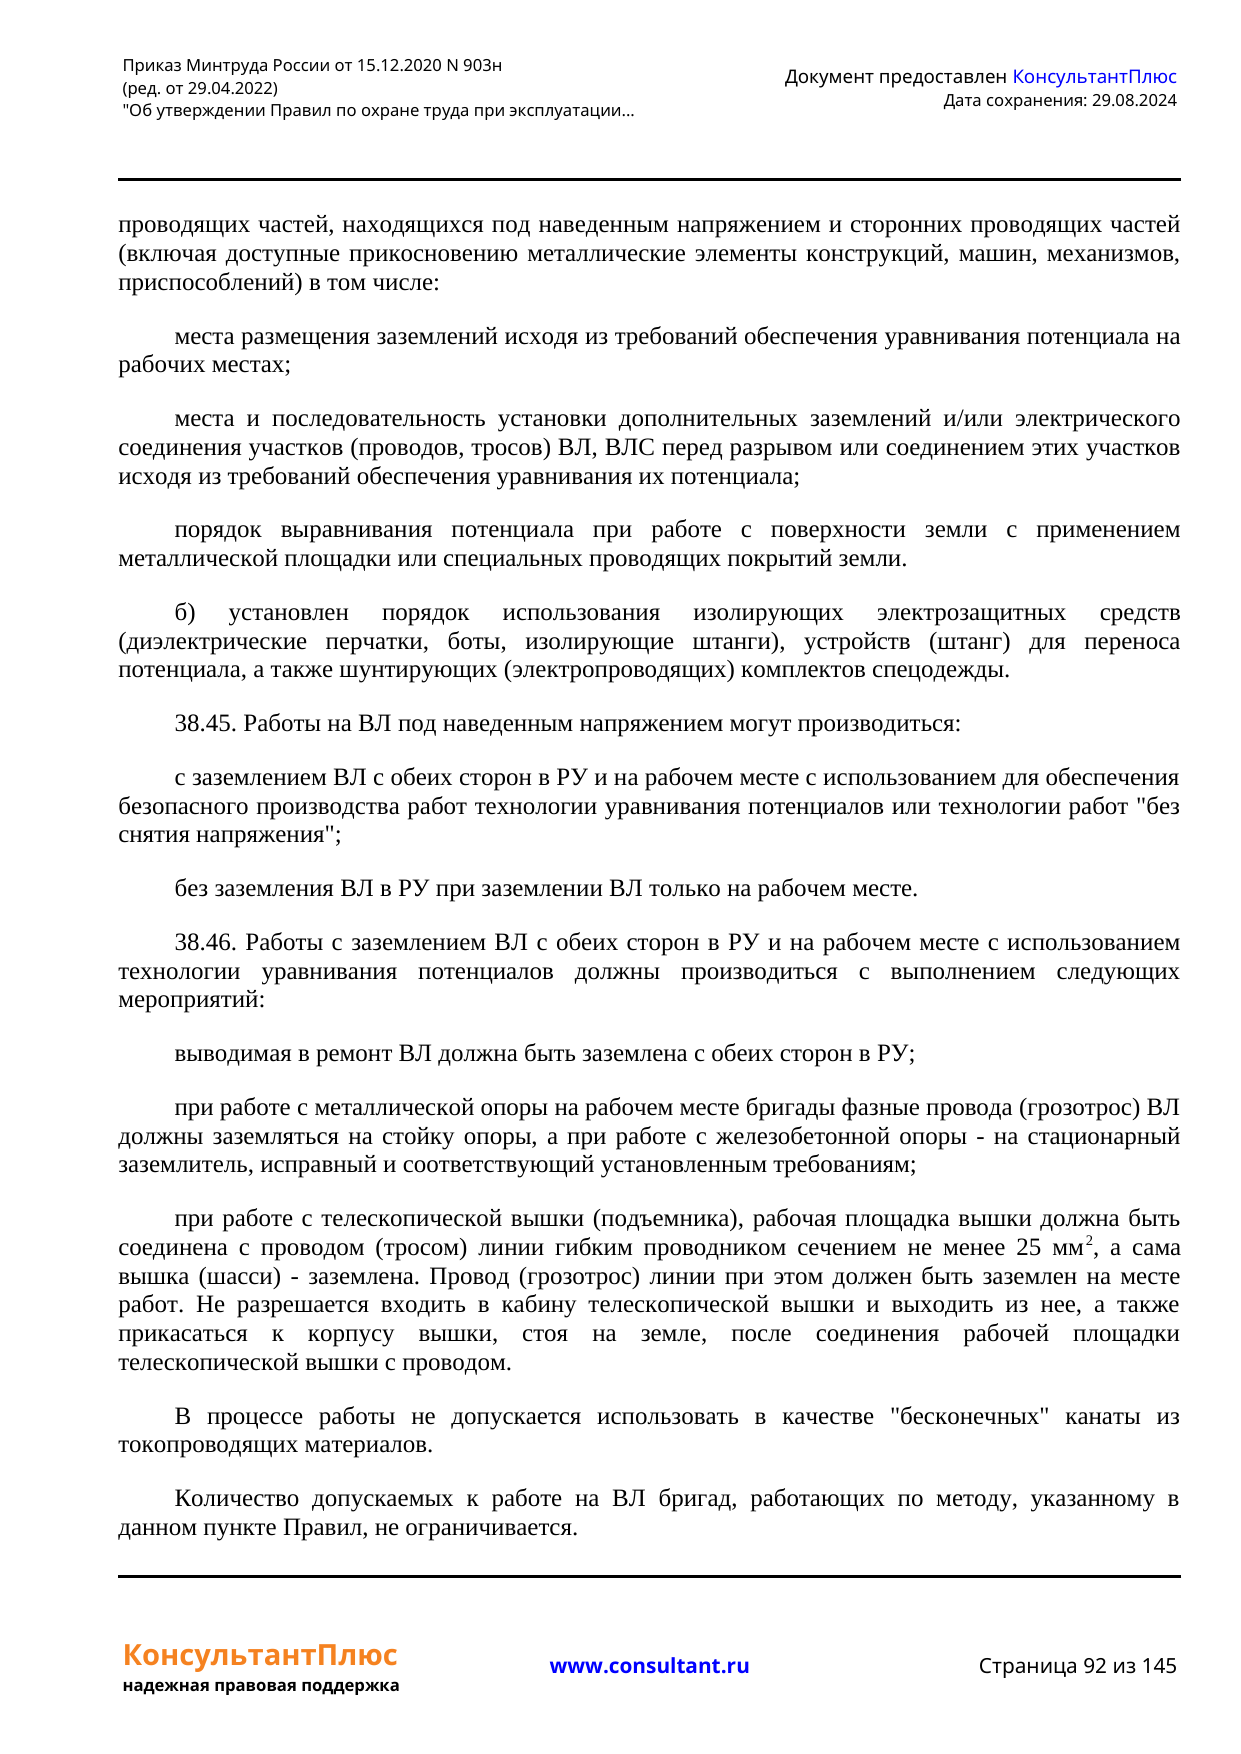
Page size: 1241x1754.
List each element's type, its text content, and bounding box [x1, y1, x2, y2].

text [118, 209, 1181, 296]
text с заземлением ВЛ с обеих сторон в РУ и на рабочем месте с использованием для обеспечения безопасного производства работ технологии уравнивания потенциалов или технологии работ "без снятия напряжения"; [118, 762, 1181, 848]
text порядок выравнивания потенциала при работе с поверхности земли с применением металлической площадки или специальных проводящих покрытий земли. [118, 514, 1181, 572]
text при работе с телескопической вышки (подъемника), рабочая площадка вышки должна быть соединена с проводом (тросом) линии гибким проводником сечением не менее 25 мм2, а сама вышка (шасси) - заземлена. Провод (грозотрос) линии при этом должен быть заземлен на месте работ. Не разрешается входить в кабину телескопической вышки и выходить из нее, а также прикасаться к корпусу вышки, стоя на земле, после соединения рабочей площадки телескопической вышки с проводом. [118, 1203, 1181, 1376]
text места размещения заземлений исходя из требований обеспечения уравнивания потенциала на рабочих местах; [118, 321, 1181, 378]
text 38.45. Работы на ВЛ под наведенным напряжением могут производиться: [118, 708, 1181, 737]
text при работе с металлической опоры на рабочем месте бригады фазные провода (грозотрос) ВЛ должны заземляться на стойку опоры, а при работе с железобетонной опоры - на стационарный заземлитель, исправный и соответствующий установленным требованиям; [118, 1092, 1181, 1178]
text места и последовательность установки дополнительных заземлений и/или электрического соединения участков (проводов, тросов) ВЛ, ВЛС перед разрывом или соединением этих участков исходя из требований обеспечения уравнивания их потенциала; [118, 403, 1181, 489]
text выводимая в ремонт ВЛ должна быть заземлена с обеих сторон в РУ; [118, 1038, 1181, 1067]
text Количество допускаемых к работе на ВЛ бригад, работающих по методу, указанному в данном пункте Правил, не ограничивается. [118, 1483, 1181, 1541]
text без заземления ВЛ в РУ при заземлении ВЛ только на рабочем месте. [118, 873, 1181, 902]
text б) установлен порядок использования изолирующих электрозащитных средств (диэлектрические перчатки, боты, изолирующие штанги), устройств (штанг) для переноса потенциала, а также шунтирующих (электропроводящих) комплектов спецодежды. [118, 597, 1181, 683]
text 38.46. Работы с заземлением ВЛ с обеих сторон в РУ и на рабочем месте с использованием технологии уравнивания потенциалов должны производиться с выполнением следующих мероприятий: [118, 927, 1181, 1013]
text В процессе работы не допускается использовать в качестве "бесконечных" канаты из токопроводящих материалов. [118, 1401, 1181, 1458]
